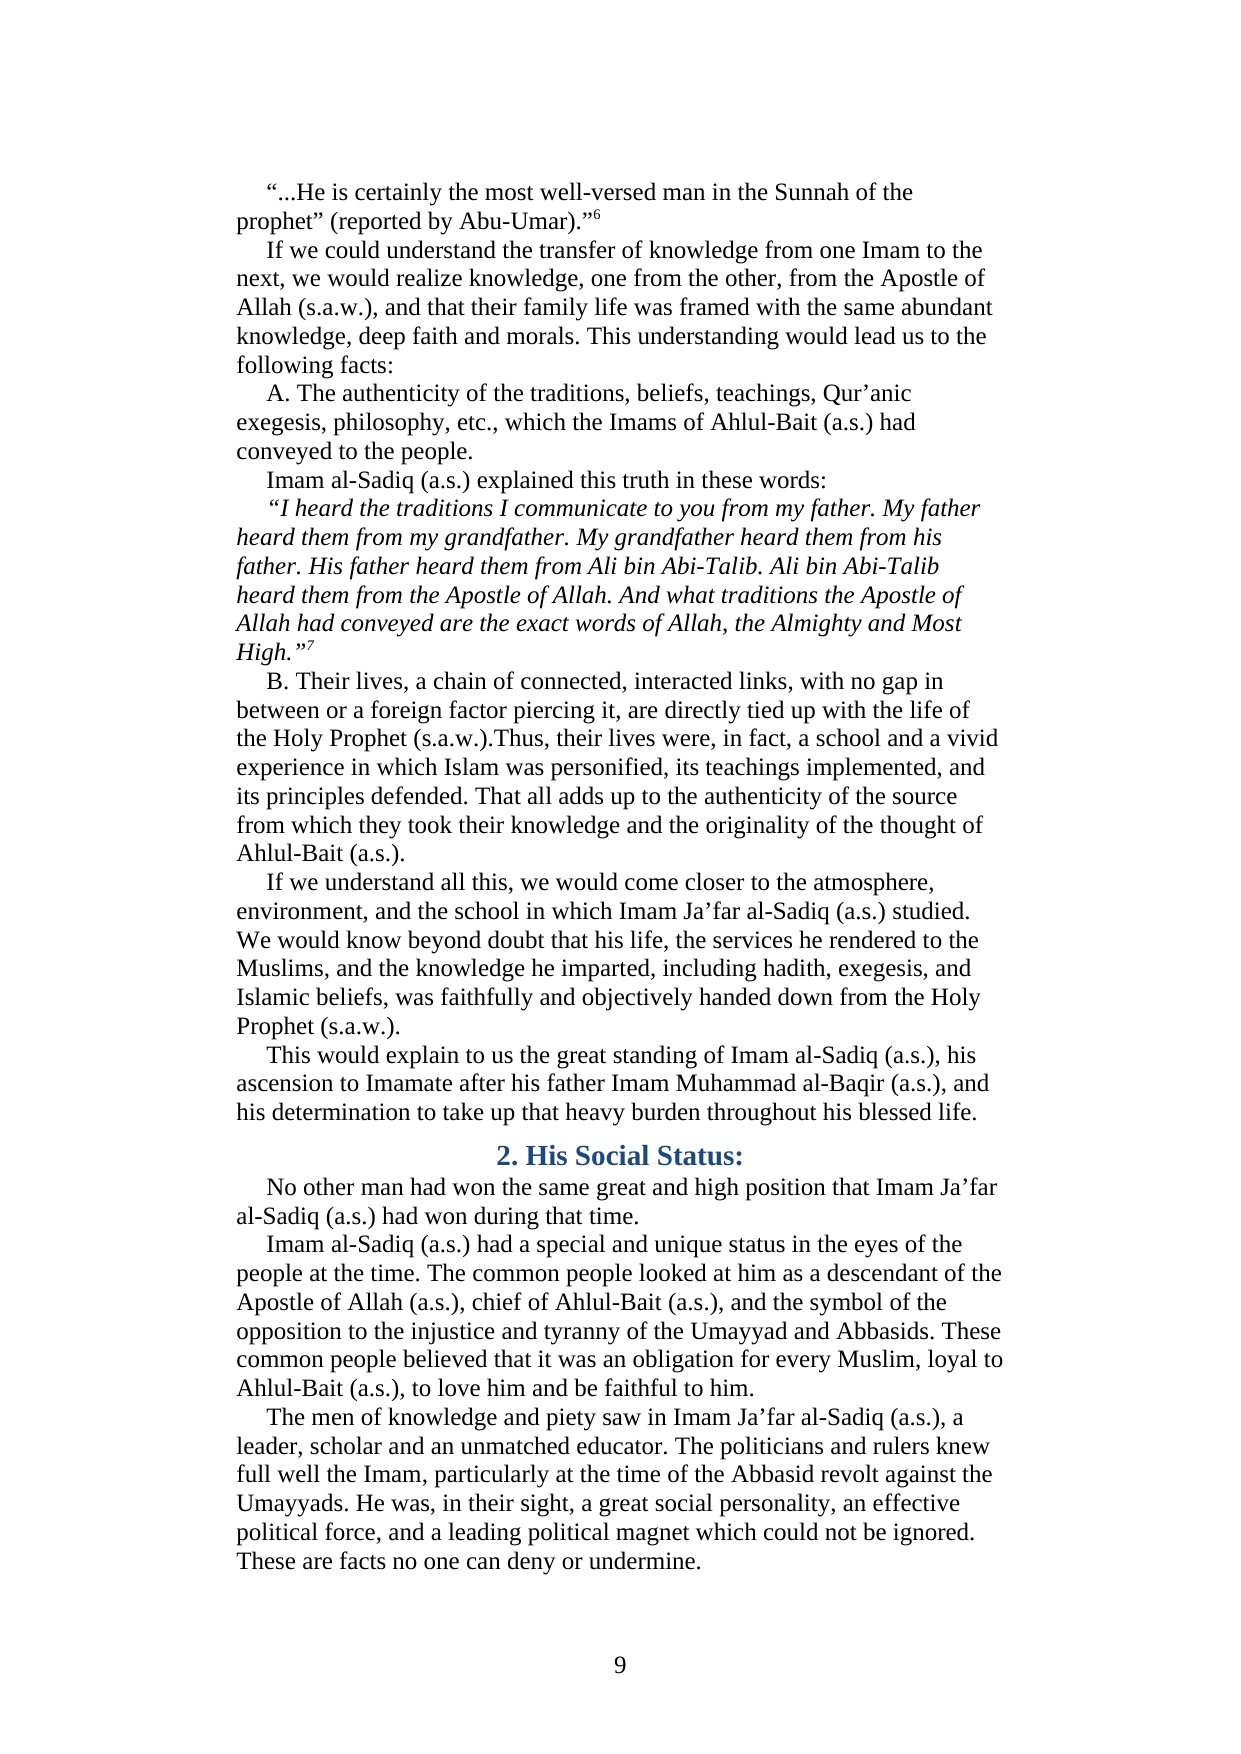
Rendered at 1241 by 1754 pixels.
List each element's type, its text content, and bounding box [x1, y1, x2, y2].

text If we could understand the transfer of knowledge from one Imam to the next, we would realize knowledge, one from the other, from the Apostle of Allah (s.a.w.), and that their family life was framed with the same abundant knowledge, deep faith and morals. This understanding would lead us to the following facts: [236, 235, 1004, 378]
text No other man had won the same great and high position that Imam Ja’far al-Sadiq (a.s.) had won during that time. [236, 1172, 1004, 1229]
subtitle 2. His Social Status: [236, 1138, 1004, 1172]
text A. The authenticity of the traditions, beliefs, teachings, Qur’anic exegesis, philosophy, etc., which the Imams of Ahlul-Bait (a.s.) had conveyed to the people. [236, 378, 1004, 465]
text This would explain to us the great standing of Imam al-Sadiq (a.s.), his ascension to Imamate after his father Imam Muhammad al-Baqir (a.s.), and his determination to take up that heavy burden throughout his blessed life. [236, 1040, 1004, 1126]
text Imam al-Sadiq (a.s.) explained this truth in these words: [236, 465, 1004, 493]
text “I heard the traditions I communicate to you from my father. My father heard them from my grandfather. My grandfather heard them from his father. His father heard them from Ali bin Abi-Talib. Ali bin Abi-Talib heard them from the Apostle of Allah. And what traditions the Apostle of Allah had conveyed are the exact words of Allah, the Almighty and Most High.” [236, 493, 1004, 666]
text If we understand all this, we would come closer to the atmosphere, environment, and the school in which Imam Ja’far al-Sadiq (a.s.) studied. We would know beyond doubt that his life, the services he rendered to the Muslims, and the knowledge he imparted, including hadith, exegesis, and Islamic beliefs, was faithfully and objectively handed down from the Holy Prophet (s.a.w.). [236, 867, 1004, 1040]
text Imam al-Sadiq (a.s.) had a special and unique status in the eyes of the people at the time. The common people looked at him as a descendant of the Apostle of Allah (a.s.), chief of Ahlul-Bait (a.s.), and the symbol of the opposition to the injustice and tyranny of the Umayyad and Abbasids. These common people believed that it was an obligation for every Muslim, loyal to Ahlul-Bait (a.s.), to love him and be faithful to him. [236, 1229, 1004, 1402]
text B. Their lives, a chain of connected, interacted links, with no gap in between or a foreign factor piercing it, are directly tied up with the life of the Holy Prophet (s.a.w.).Thus, their lives were, in fact, a school and a vivid experience in which Islam was personified, its teachings implemented, and its principles defended. That all adds up to the authenticity of the source from which they took their knowledge and the originality of the thought of Ahlul-Bait (a.s.). [236, 666, 1004, 867]
text The men of knowledge and piety saw in Imam Ja’far al-Sadiq (a.s.), a leader, scholar and an unmatched educator. The politicians and rulers knew full well the Imam, particularly at the time of the Abbasid revolt against the Umayyads. He was, in their sight, a great social personality, an effective political force, and a leading political magnet which could not be ignored. These are facts no one can deny or undermine. [236, 1402, 1004, 1574]
text “...He is certainly the most well-versed man in the Sunnah of the prophet” (reported by Abu-Umar).” [236, 177, 1004, 235]
